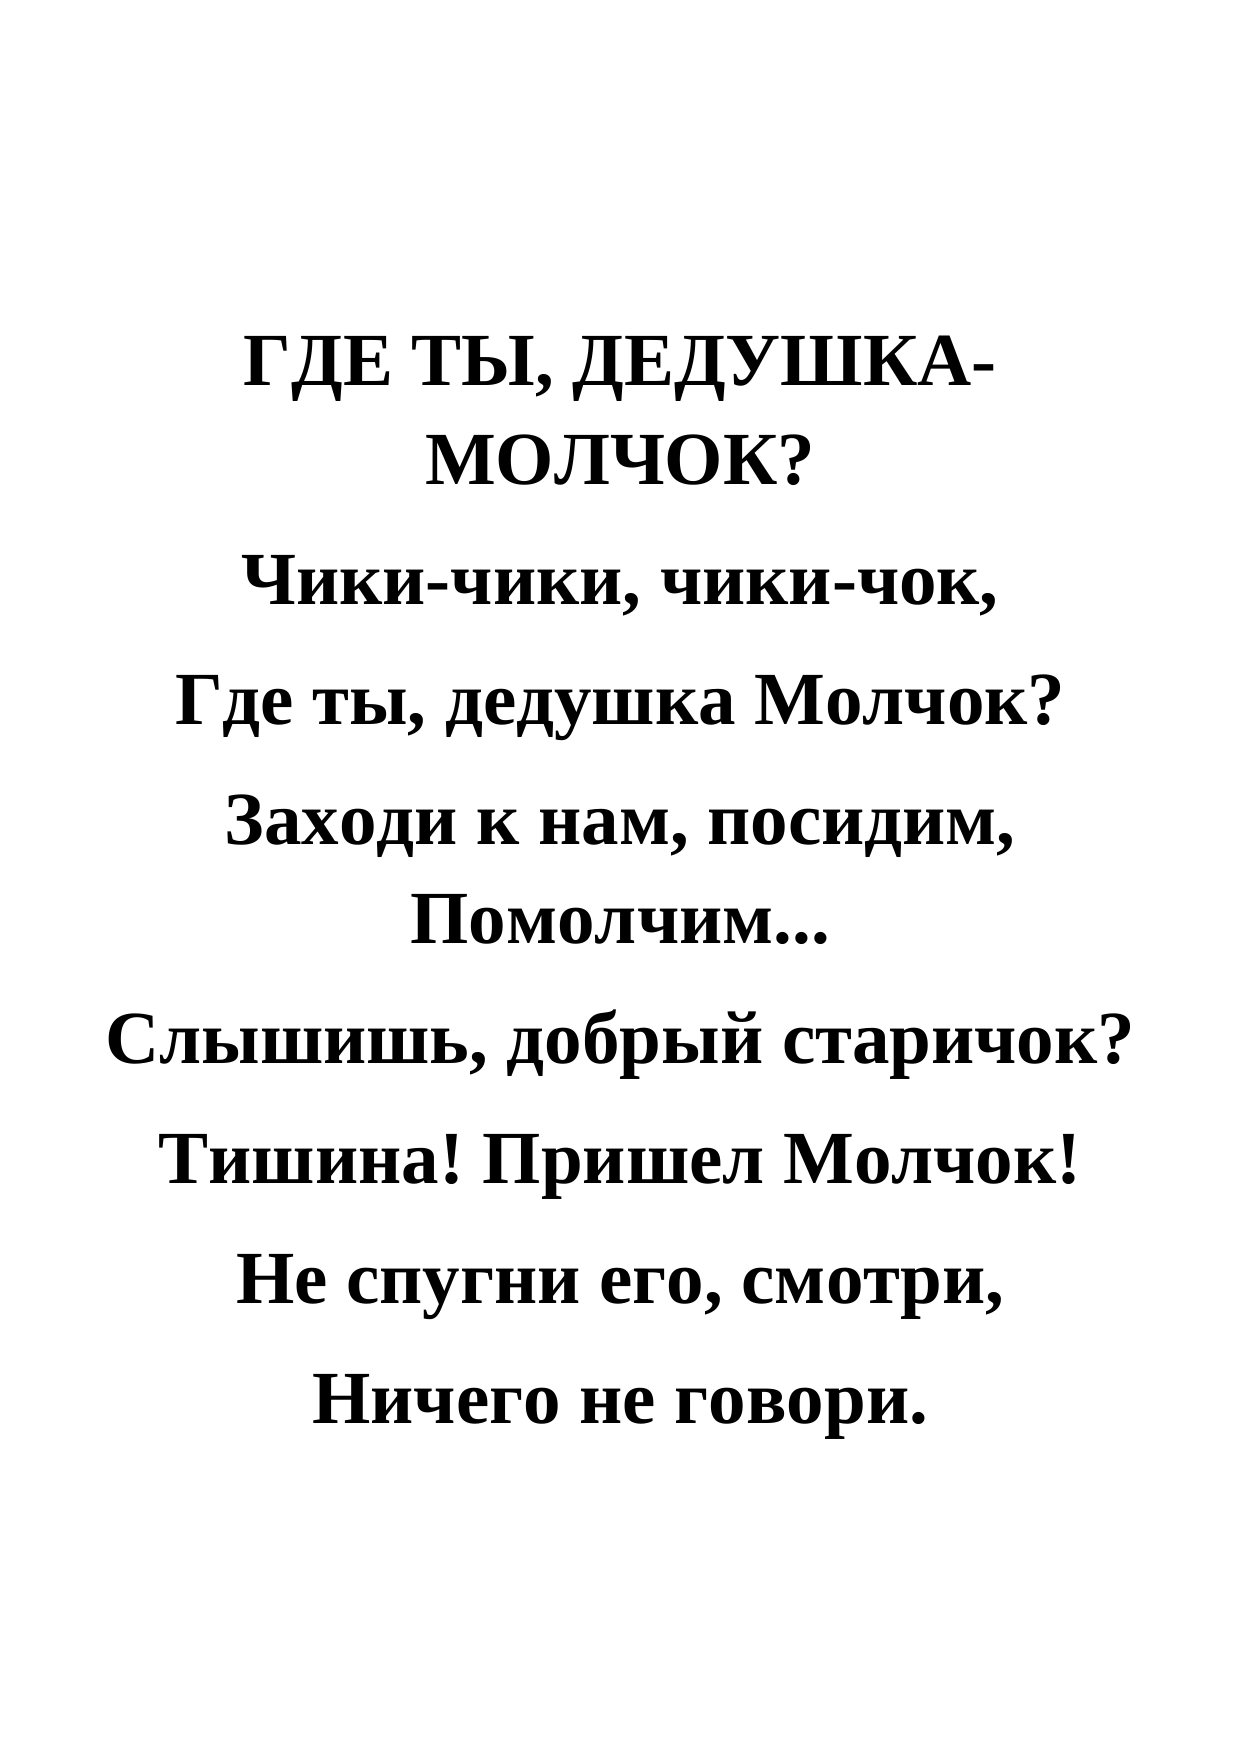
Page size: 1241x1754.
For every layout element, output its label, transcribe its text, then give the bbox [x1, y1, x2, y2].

text Чики-чики, чики-чок, [75, 534, 1165, 620]
text Где ты, дедушка Молчок? [75, 654, 1165, 740]
text Слышишь, добрый старичок? [75, 993, 1165, 1079]
text Ничего не говори. [75, 1353, 1165, 1439]
text Заходи к нам, посидим, Помолчим... [75, 774, 1165, 959]
text Не спугни его, смотри, [75, 1233, 1165, 1319]
text ГДЕ ТЫ, ДЕДУШКА-МОЛЧОК? [75, 315, 1165, 500]
text Тишина! Пришел Молчок! [75, 1113, 1165, 1199]
